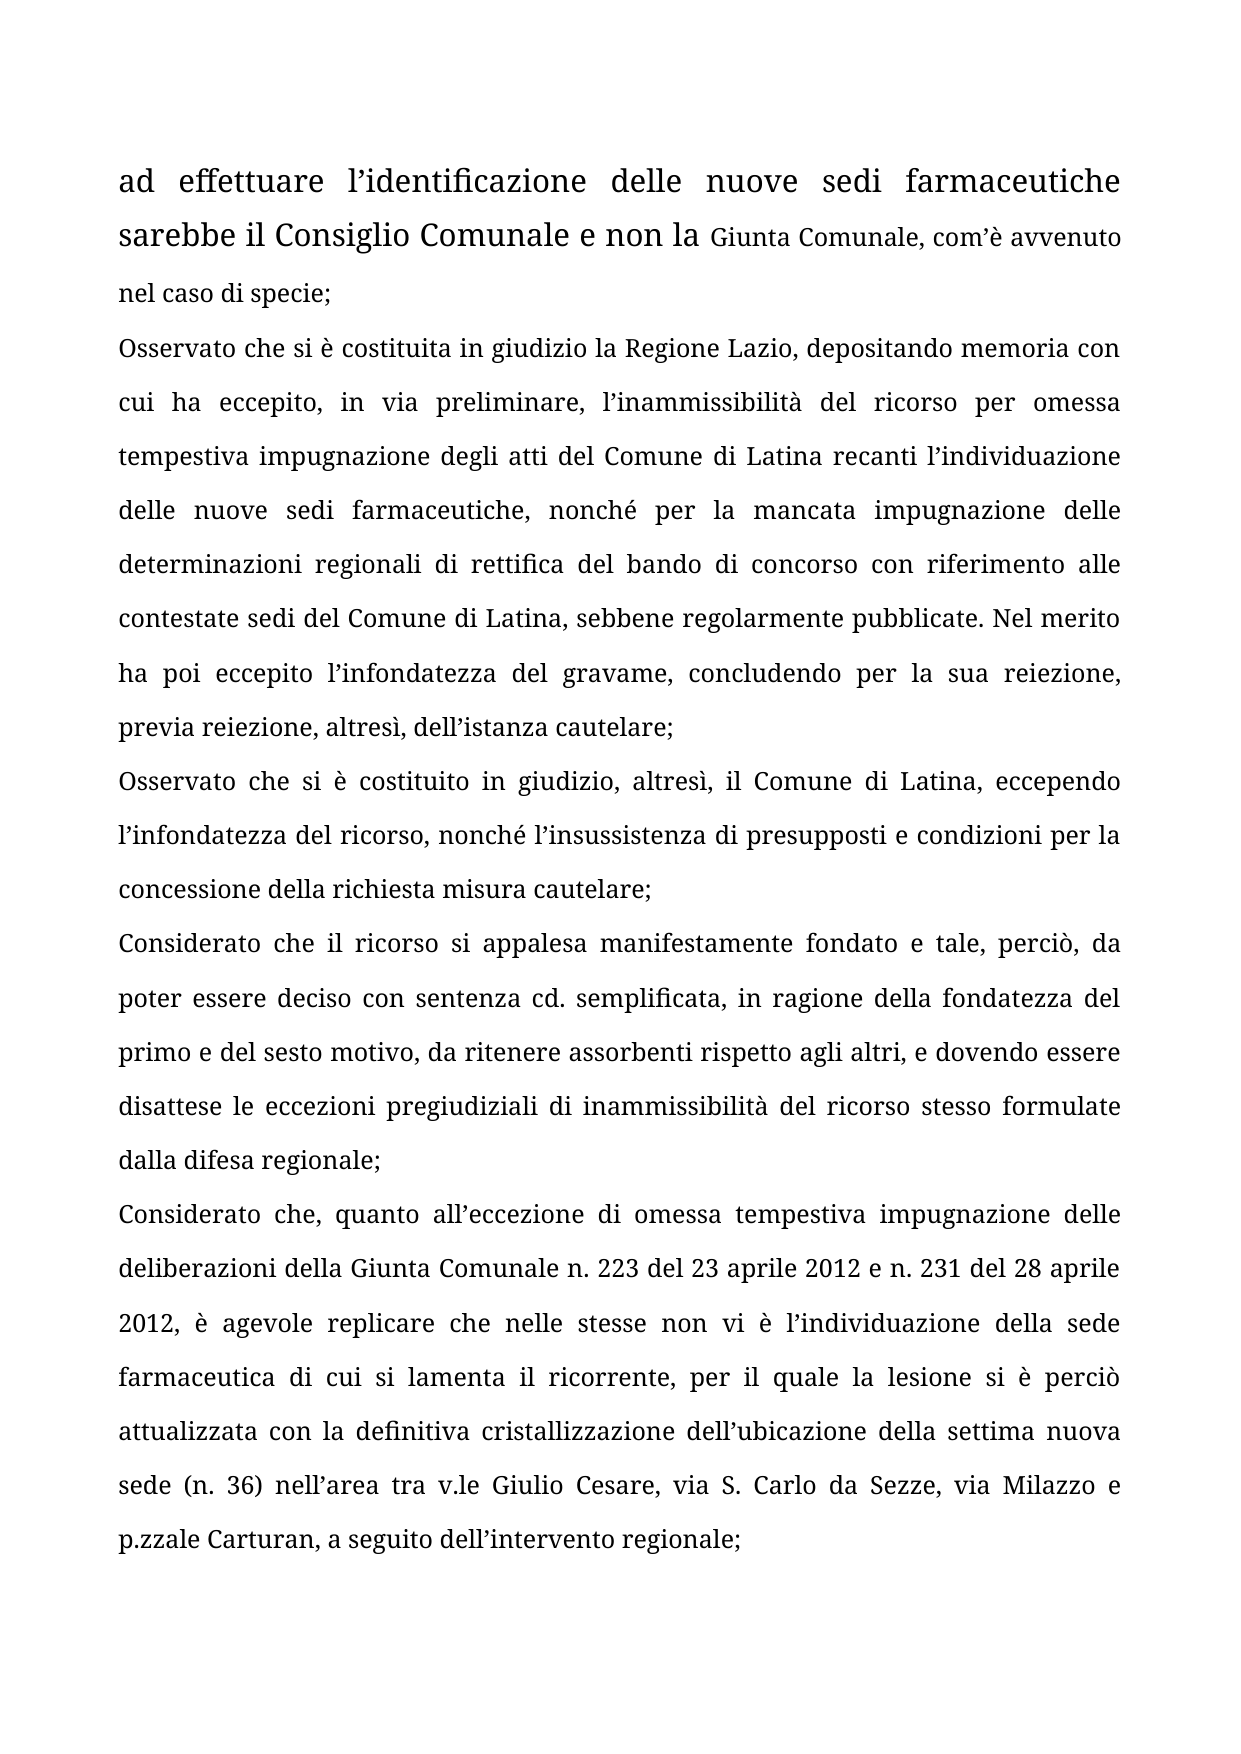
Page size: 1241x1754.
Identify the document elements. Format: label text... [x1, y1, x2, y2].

text Considerato che, quanto all’eccezione di omessa tempestiva impugnazione delle deliberazioni della Giunta Comunale n. 223 del 23 aprile 2012 e n. 231 del 28 aprile 2012, è agevole replicare che nelle stesse non vi è l’individuazione della sede farmaceutica di cui si lamenta il ricorrente, per il quale la lesione si è perciò attualizzata con la definitiva cristallizzazione dell’ubicazione della settima nuova sede (n. 36) nell’area tra v.le Giulio Cesare, via S. Carlo da Sezze, via Milazzo e p.zzale Carturan, a seguito dell’intervento regionale; [118, 1177, 1122, 1556]
text Osservato che si è costituita in giudizio la Regione Lazio, depositando memoria con cui ha eccepito, in via preliminare, l’inammissibilità del ricorso per omessa tempestiva impugnazione degli atti del Comune di Latina recanti l’individuazione delle nuove sedi farmaceutiche, nonché per la mancata impugnazione delle determinazioni regionali di rettifica del bando di concorso con riferimento alle contestate sedi del Comune di Latina, sebbene regolarmente pubblicate. Nel merito ha poi eccepito l’infondatezza del gravame, concludendo per la sua reiezione, previa reiezione, altresì, dell’istanza cautelare; [118, 310, 1122, 743]
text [118, 148, 1122, 310]
text Osservato che si è costituito in giudizio, altresì, il Comune di Latina, eccependo l’infondatezza del ricorso, nonché l’insussistenza di presupposti e condizioni per la concessione della richiesta misura cautelare; [118, 743, 1122, 906]
text Considerato che il ricorso si appalesa manifestamente fondato e tale, perciò, da poter essere deciso con sentenza cd. semplificata, in ragione della fondatezza del primo e del sesto motivo, da ritenere assorbenti rispetto agli altri, e dovendo essere disattese le eccezioni pregiudiziali di inammissibilità del ricorso stesso formulate dalla difesa regionale; [118, 906, 1122, 1177]
